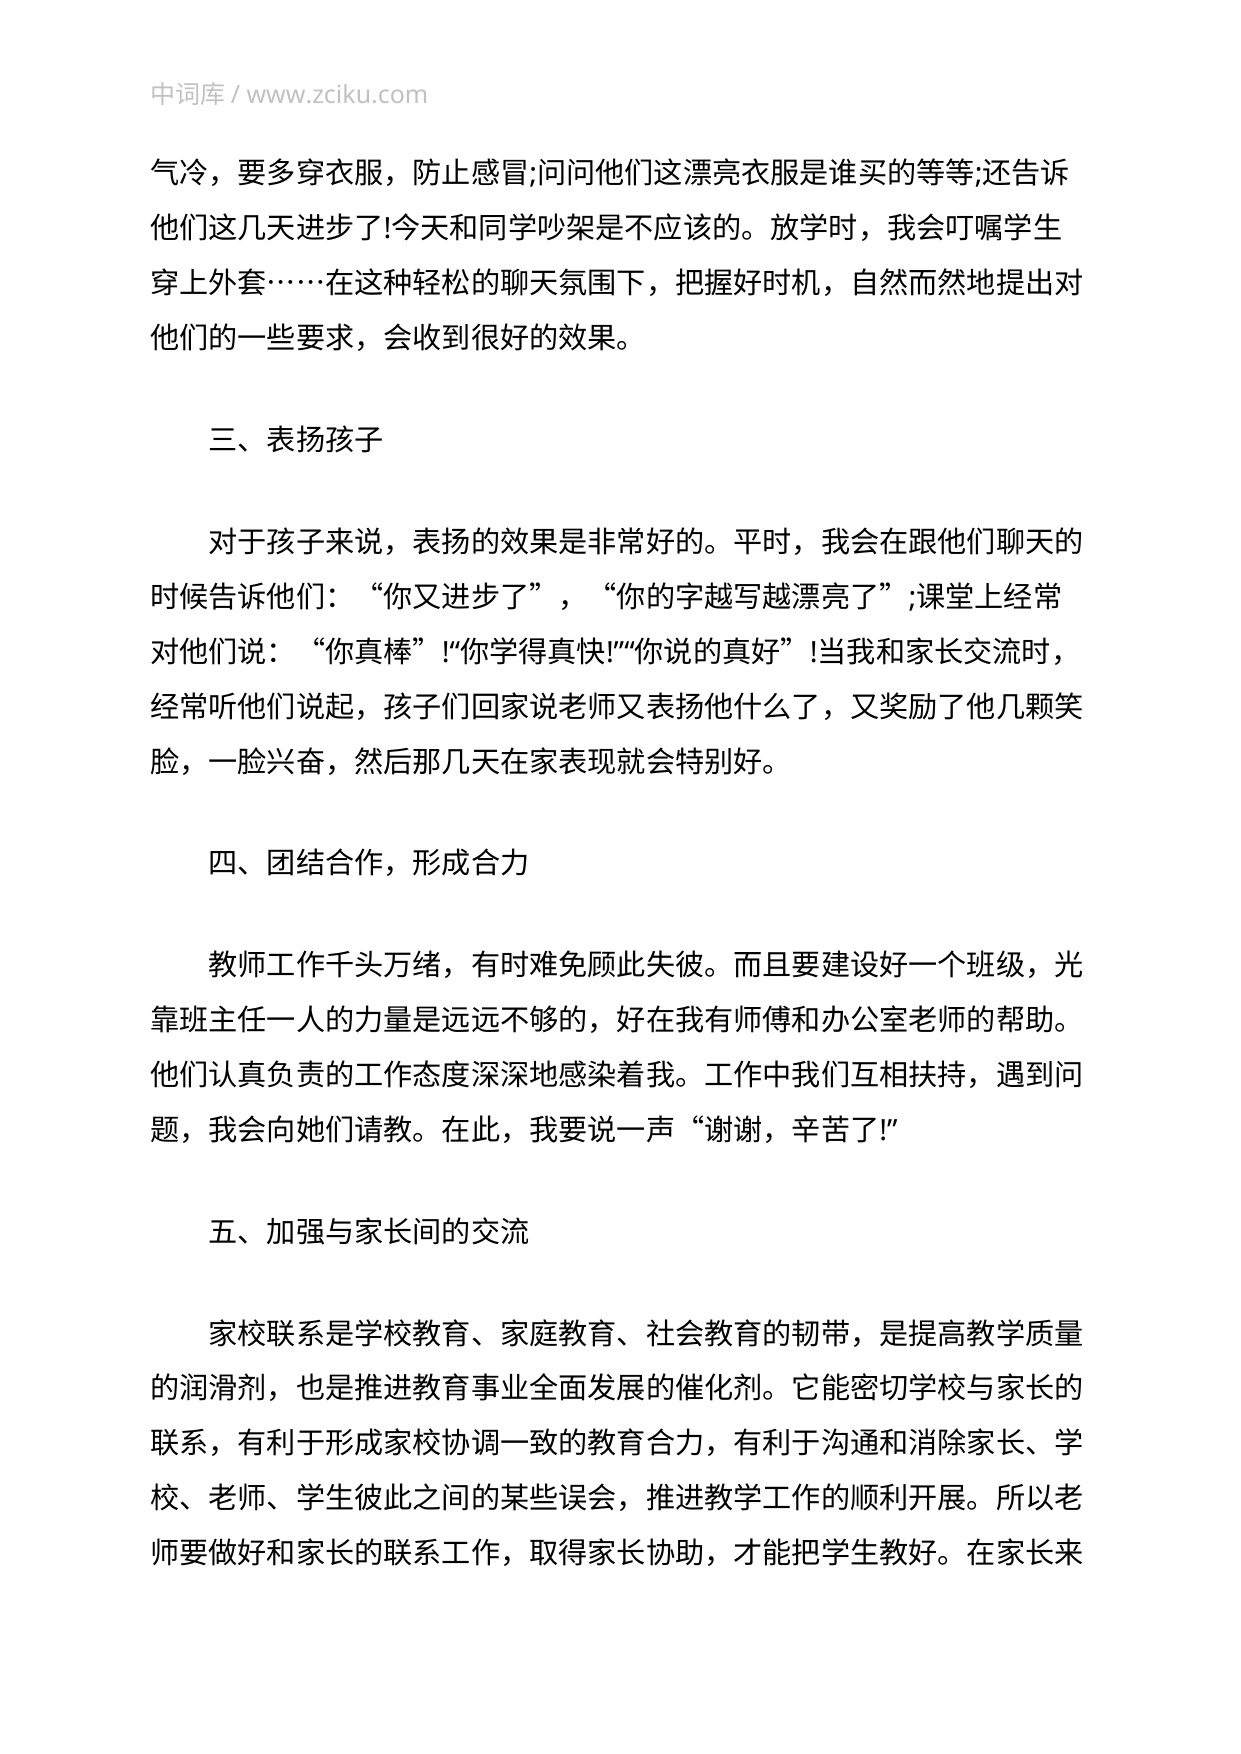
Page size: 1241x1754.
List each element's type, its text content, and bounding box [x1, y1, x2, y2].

text 三、表扬孩子 [150, 417, 1090, 459]
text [150, 150, 1090, 357]
text 对于孩子来说，表扬的效果是非常好的。平时，我会在跟他们聊天的时候告诉他们：“你又进步了”，“你的字越写越漂亮了”;课堂上经常对他们说：“你真棒”!“你学得真快!”“你说的真好”!当我和家长交流时，经常听他们说起，孩子们回家说老师又表扬他什么了，又奖励了他几颗笑脸，一脸兴奋，然后那几天在家表现就会特别好。 [150, 518, 1090, 781]
text 四、团结合作，形成合力 [150, 840, 1090, 882]
text 五、加强与家长间的交流 [150, 1208, 1090, 1251]
text 教师工作千头万绪，有时难免顾此失彼。而且要建设好一个班级，光靠班主任一人的力量是远远不够的，好在我有师傅和办公室老师的帮助。他们认真负责的工作态度深深地感染着我。工作中我们互相扶持，遇到问题，我会向她们请教。在此，我要说一声“谢谢，辛苦了!” [150, 942, 1090, 1149]
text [150, 1310, 1090, 1572]
